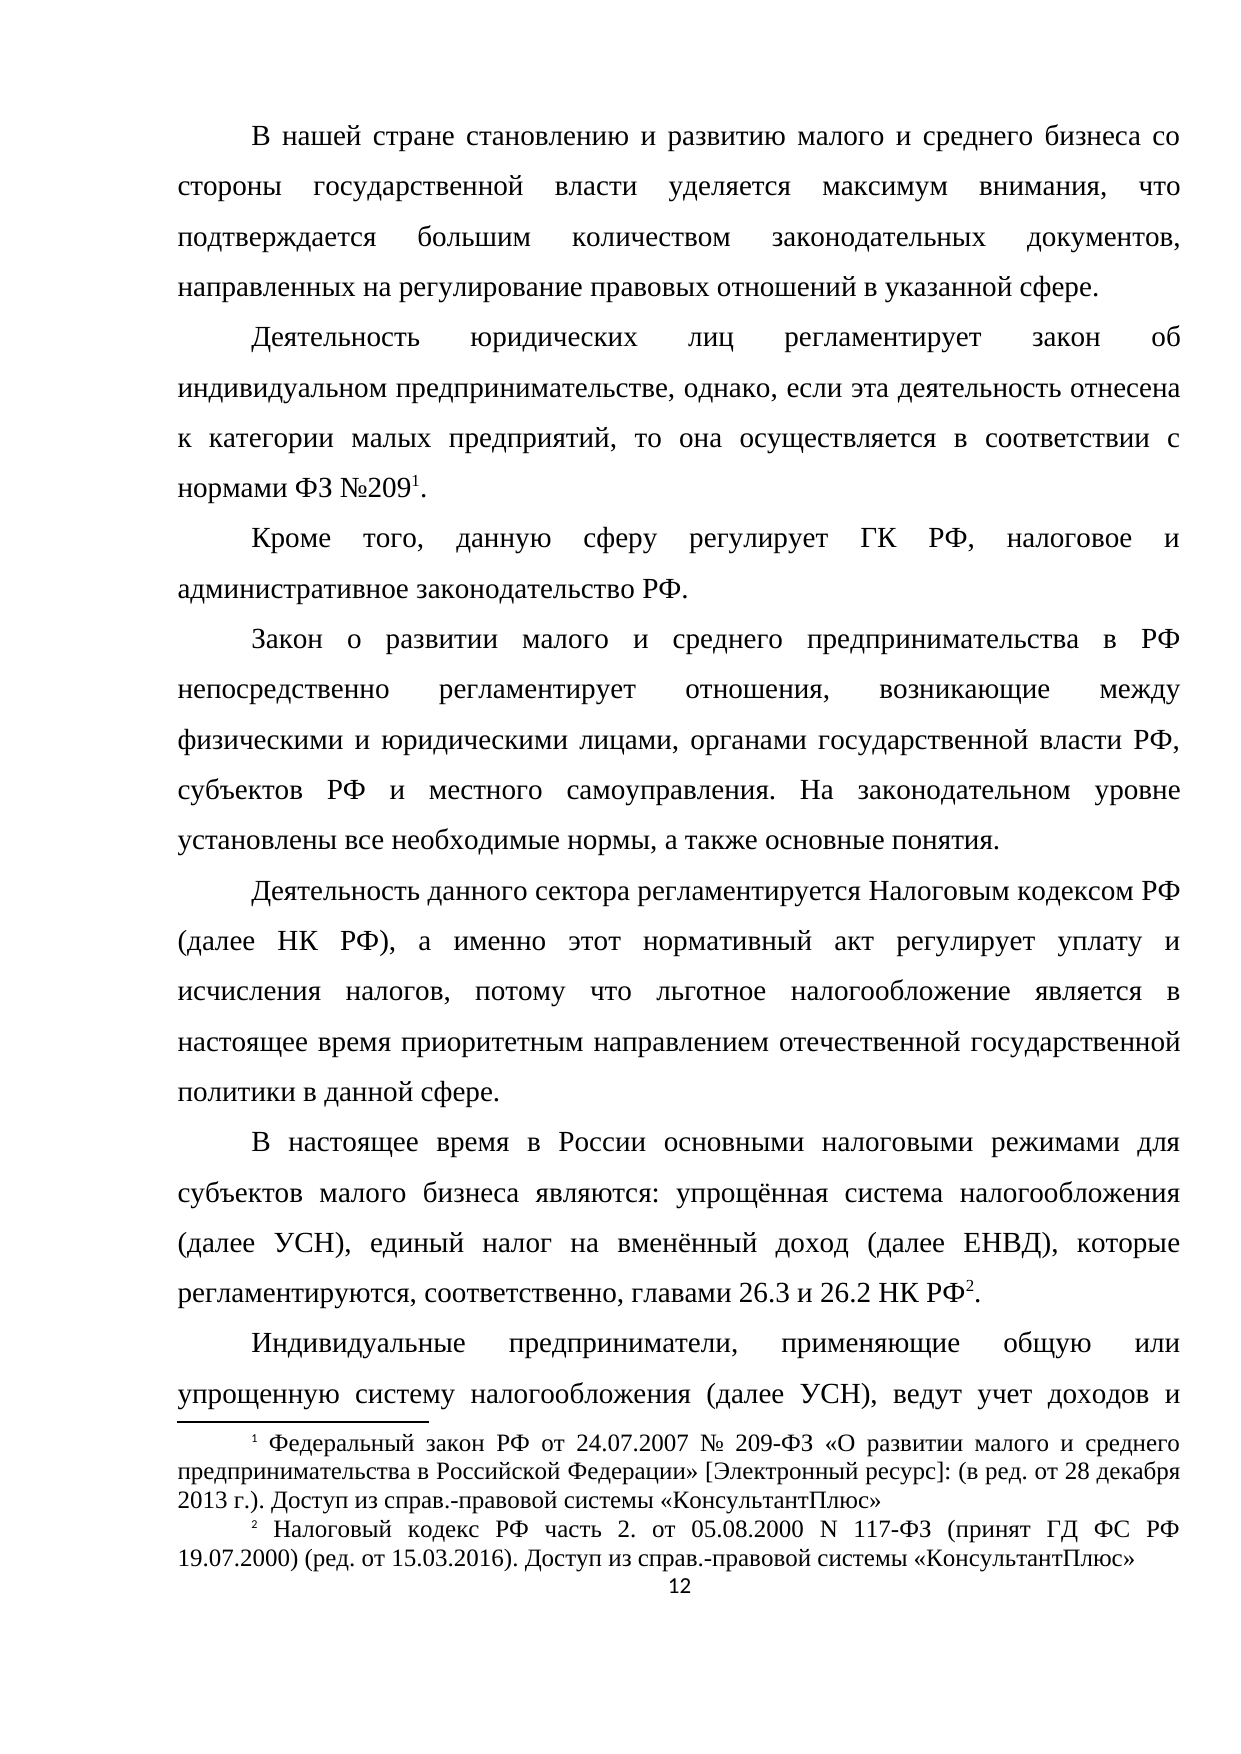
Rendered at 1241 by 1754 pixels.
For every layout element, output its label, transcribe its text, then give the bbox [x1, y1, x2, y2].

text Кроме того, данную сферу регулирует ГК РФ, налоговое и административное законодательство РФ. [177, 521, 1181, 604]
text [177, 1326, 1181, 1409]
text Закон о развитии малого и среднего предпринимательства в РФ непосредственно регламентирует отношения, возникающие между физическими и юридическими лицами, органами государственной власти РФ, субъектов РФ и местного самоуправления. На законодательном уровне установлены все необходимые нормы, а также основные понятия. [177, 621, 1181, 856]
text Деятельность юридических лиц регламентирует закон об индивидуальном предпринимательстве, однако, если эта деятельность отнесена к категории малых предприятий, то она осуществляется в соответствии с нормами ФЗ №209. [177, 319, 1181, 504]
text В настоящее время в России основными налоговыми режимами для субъектов малого бизнеса являются: упрощённая система налогообложения (далее УСН), единый налог на вменённый доход (далее ЕНВД), которые регламентируются, соответственно, главами 26.3 и 26.2 НК РФ. [177, 1124, 1181, 1309]
text Деятельность данного сектора регламентируется Налоговым кодексом РФ (далее НК РФ), а именно этот нормативный акт регулирует уплату и исчисления налогов, потому что льготное налогообложение является в настоящее время приоритетным направлением отечественной государственной политики в данной сфере. [177, 873, 1181, 1108]
text В нашей стране становлению и развитию малого и среднего бизнеса со стороны государственной власти уделяется максимум внимания, что подтверждается большим количеством законодательных документов, направленных на регулирование правовых отношений в указанной сфере. [177, 118, 1181, 303]
